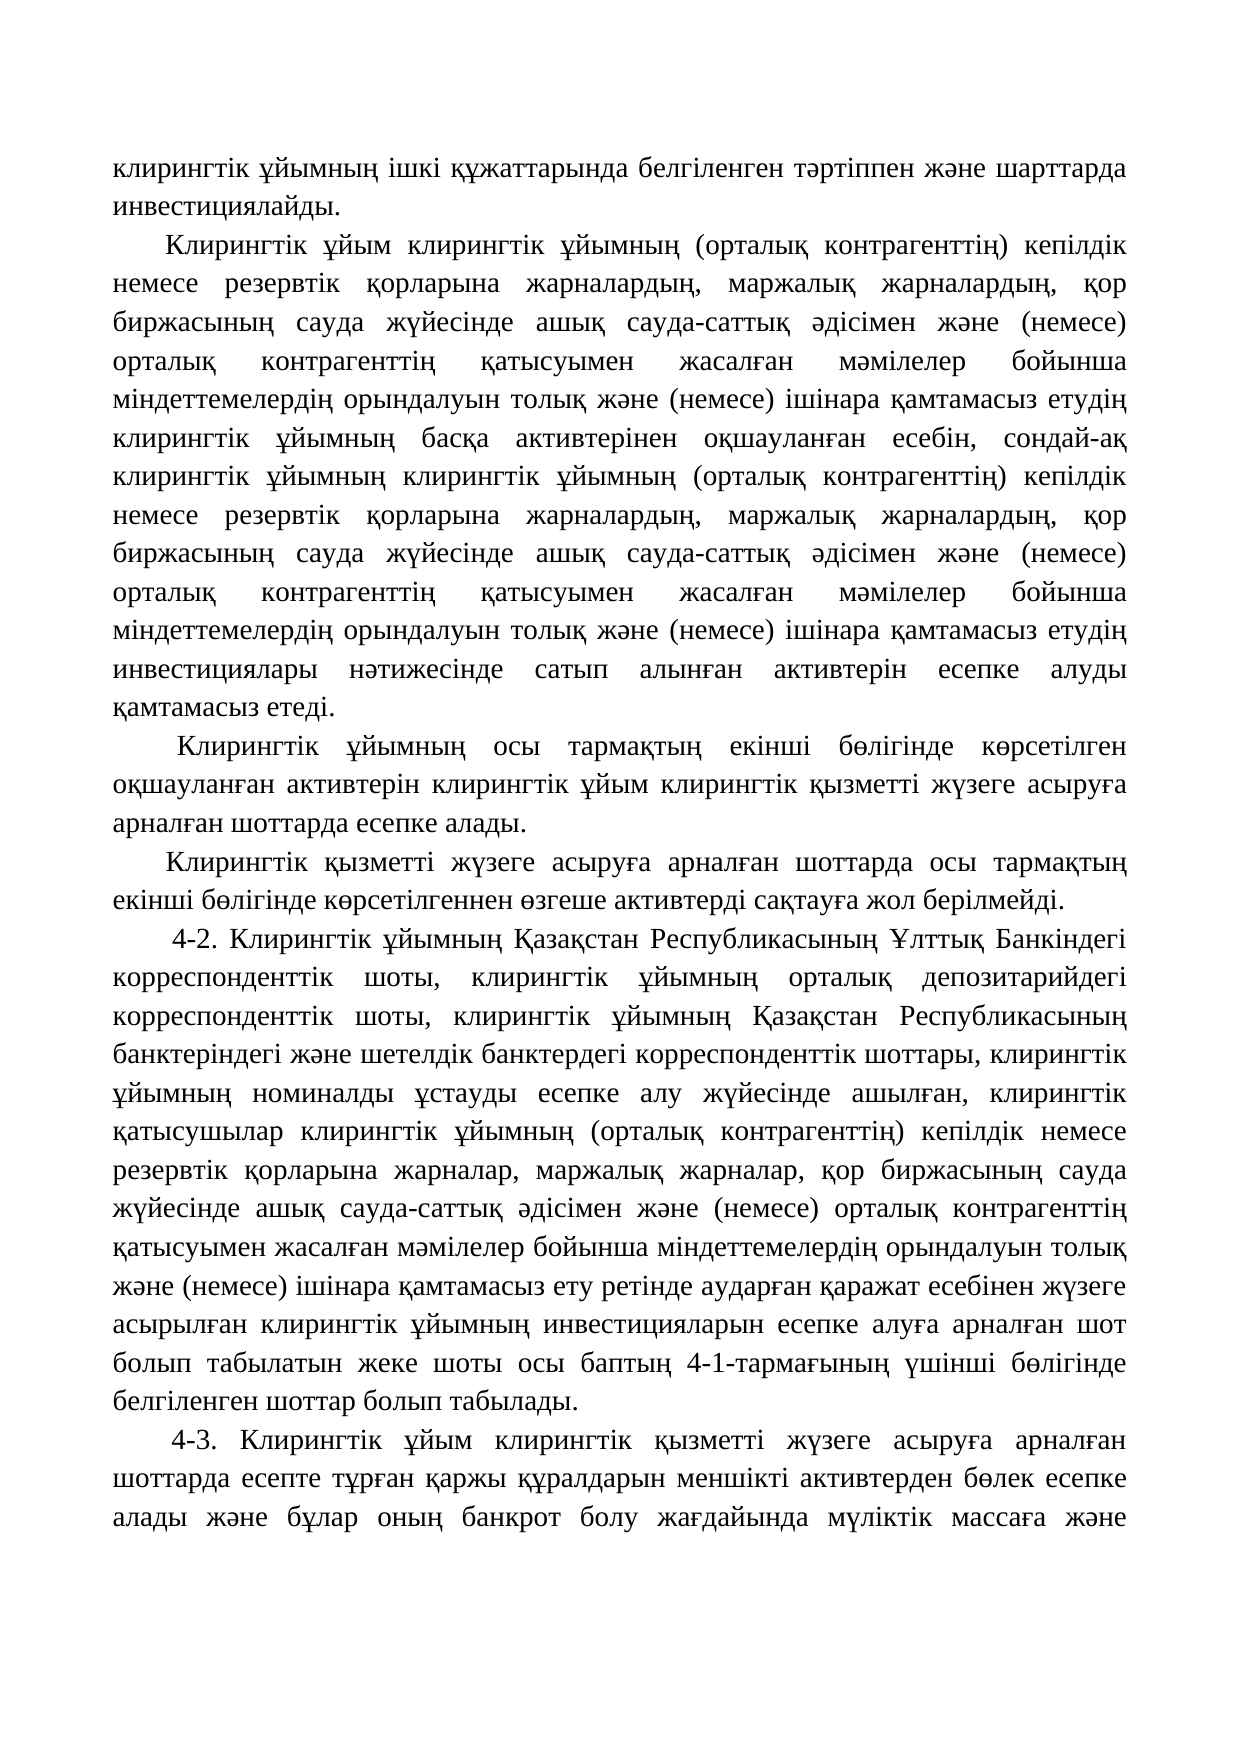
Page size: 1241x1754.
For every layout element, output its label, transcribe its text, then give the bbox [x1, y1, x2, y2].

text 4-2. Клирингтік ұйымның Қазақстан Республикасының Ұлттық Банкіндегі корреспонденттік шоты, клирингтік ұйымның орталық депозитарийдегі корреспонденттік шоты, клирингтік ұйымның Қазақстан Республикасының банктеріндегі және шетелдік банктердегі корреспонденттік шоттары, клирингтік ұйымның номиналды ұстауды есепке алу жүйесінде ашылған, клирингтік қатысушылар клирингтік ұйымның (орталық контрагенттің) кепілдік немесе резервтік қорларына жарналар, маржалық жарналар, қор биржасының сауда жүйесінде ашық сауда-саттық әдісімен және (немесе) орталық контрагенттің қатысуымен жасалған мәмілелер бойынша міндеттемелердің орындалуын толық және (немесе) ішінара қамтамасыз ету ретінде аударған қаражат есебінен жүзеге асырылған клирингтік ұйымның инвестицияларын есепке алуға арналған шот болып табылатын жеке шоты осы баптың 4-1-тармағының үшінші бөлігінде белгіленген шоттар болып табылады. [112, 921, 1128, 1417]
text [112, 150, 1128, 222]
text Клирингтік ұйым клирингтік ұйымның (орталық контрагенттің) кепілдік немесе резервтік қорларына жарналардың, маржалық жарналардың, қор биржасының сауда жүйесінде ашық сауда-саттық әдісімен және (немесе) орталық контрагенттің қатысуымен жасалған мәмілелер бойынша міндеттемелердің орындалуын толық және (немесе) ішінара қамтамасыз етудің клирингтік ұйымның басқа активтерінен оқшауланған есебін, сондай-ақ клирингтік ұйымның клирингтік ұйымның (орталық контрагенттің) кепілдік немесе резервтік қорларына жарналардың, маржалық жарналардың, қор биржасының сауда жүйесінде ашық сауда-саттық әдісімен және (немесе) орталық контрагенттің қатысуымен жасалған мәмілелер бойынша міндеттемелердің орындалуын толық және (немесе) ішінара қамтамасыз етудің инвестициялары нәтижесінде сатып алынған активтерін есепке алуды қамтамасыз етеді. [112, 227, 1128, 723]
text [112, 1422, 1128, 1532]
text Клирингтік ұйымның осы тармақтың екінші бөлігінде көрсетілген оқшауланған активтерін клирингтік ұйым клирингтік қызметті жүзеге асыруға арналған шоттарда есепке алады. [112, 728, 1128, 839]
text Клирингтік қызметті жүзеге асыруға арналған шоттарда осы тармақтың екінші бөлігінде көрсетілгеннен өзгеше активтерді сақтауға жол берілмейді. [112, 844, 1128, 916]
